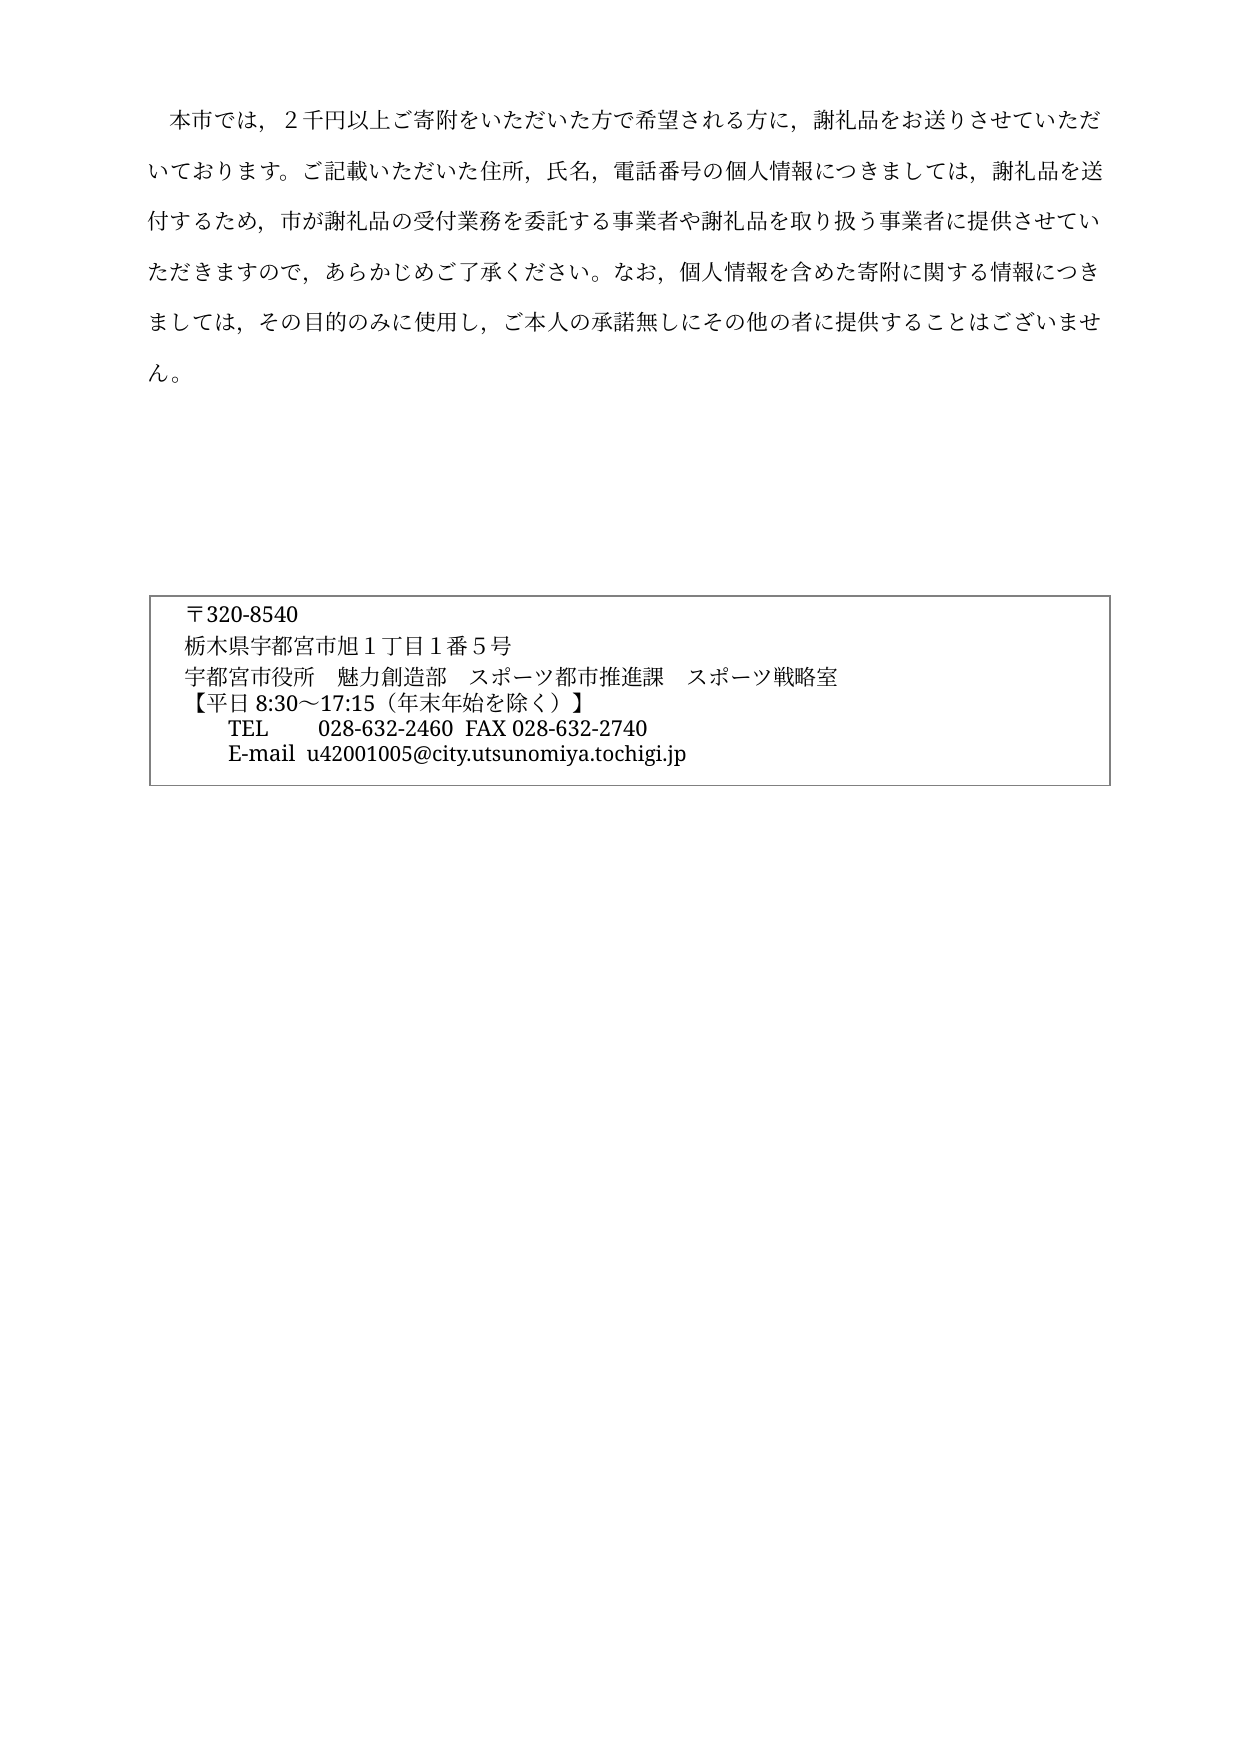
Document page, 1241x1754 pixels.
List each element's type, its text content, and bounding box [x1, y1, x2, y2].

text 本市では，２千円以上ご寄附をいただいた方で希望される方に，謝礼品をお送りさせていただいております。ご記載いただいた住所，氏名，電話番号の個人情報につきましては，謝礼品を送付するため，市が謝礼品の受付業務を委託する事業者や謝礼品を取り扱う事業者に提供させていただきますので，あらかじめご了承ください。なお，個人情報を含めた寄附に関する情報につきましては，その目的のみに使用し，ご本人の承諾無しにその他の者に提供することはございません。 [148, 94, 1104, 397]
